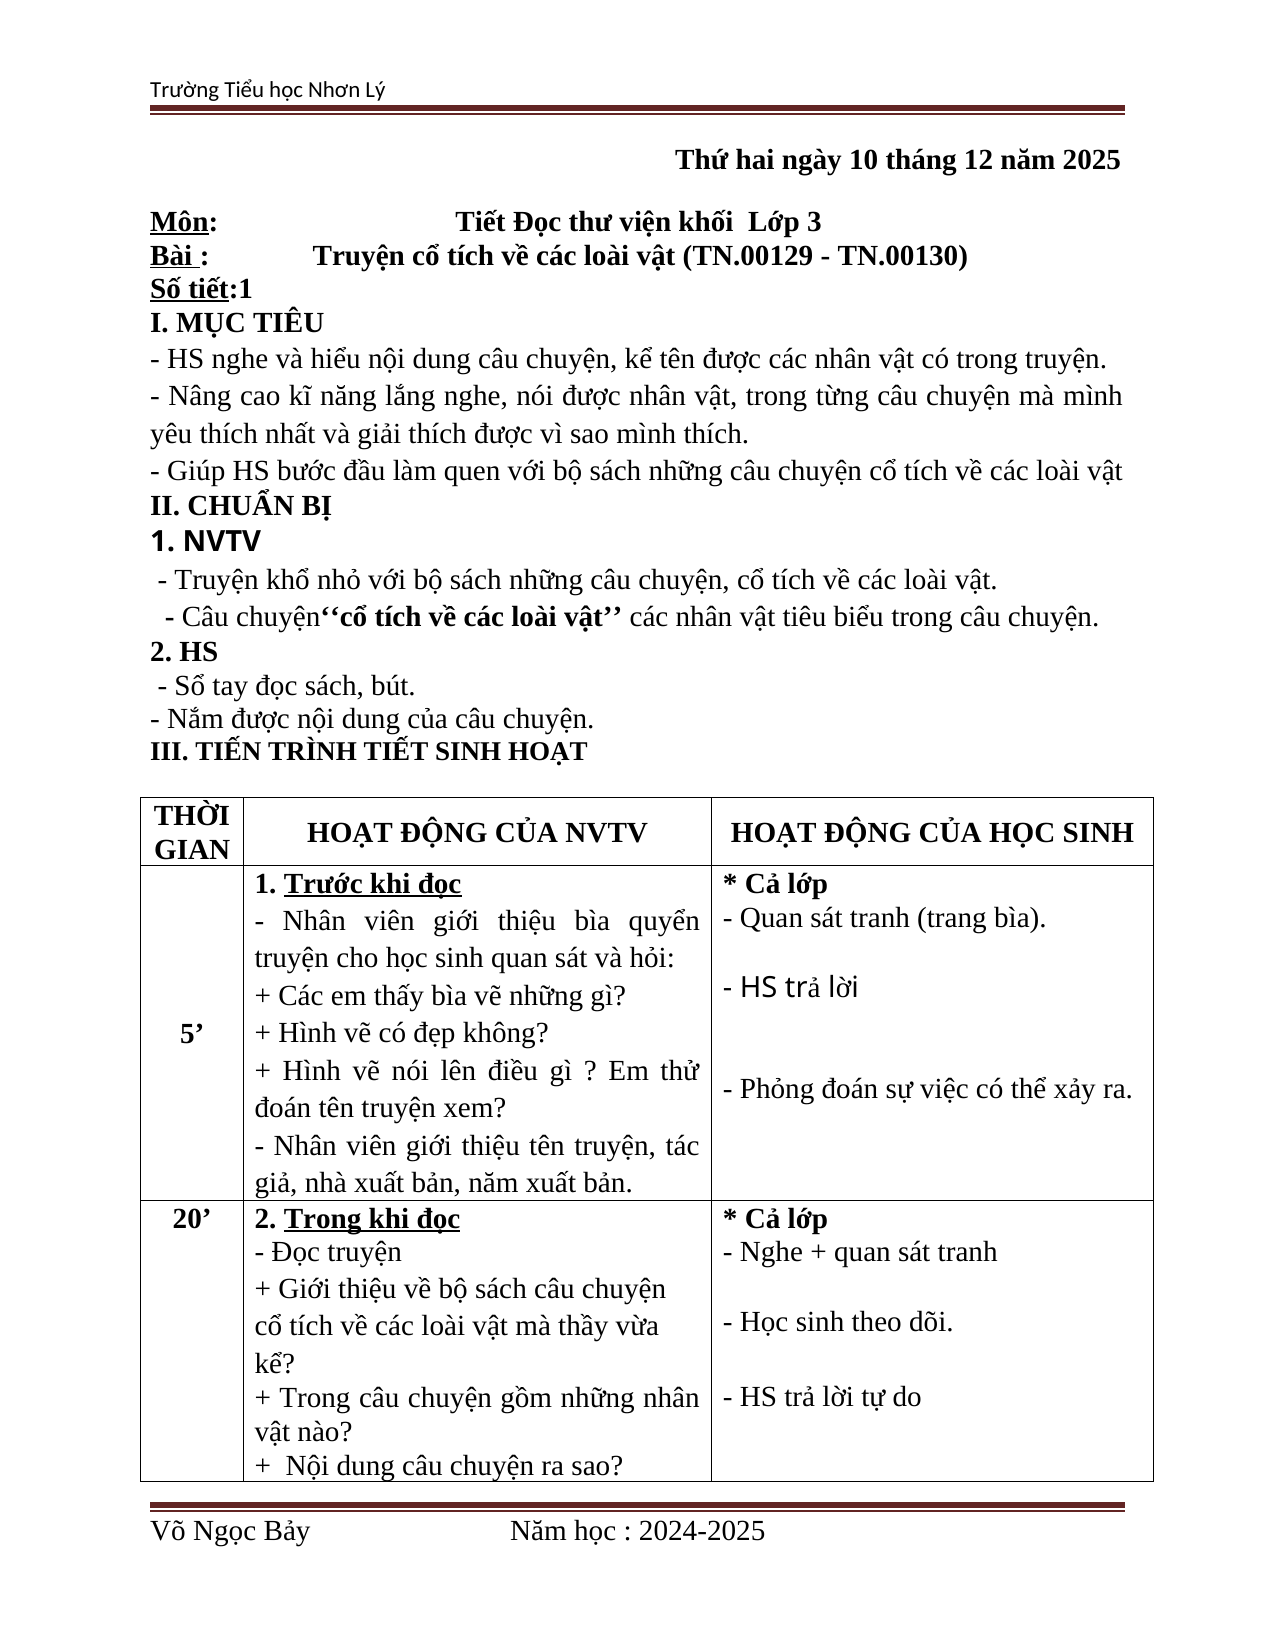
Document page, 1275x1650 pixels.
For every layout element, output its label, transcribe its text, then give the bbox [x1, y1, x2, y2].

text - Nắm được nội dung của câu chuyện. [150, 701, 1125, 735]
text - Câu chuyện‘‘cổ tích về các loài vật’’ các nhân vật tiêu biểu trong câu chuyện. [150, 597, 1125, 634]
table_header HOẠT ĐỘNG CỦA NVTV [244, 798, 711, 865]
table_cell * Cả lớp - Quan sát tranh (trang bìa). - HS trả lời - Phỏng đoán sự việc có thể xảy ra. [712, 866, 1153, 1200]
text Số tiết:1 [150, 271, 1125, 305]
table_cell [244, 1201, 711, 1481]
table_cell 1. Trước khi đọc - Nhân viên giới thiệu bìa quyển truyện cho học sinh quan sát và hỏi: + Các em thấy bìa vẽ những gì? + Hình vẽ có đẹp không? + Hình vẽ nói lên điều gì ? Em thử đoán tên truyện xem? - Nhân viên giới thiệu tên truyện, tác giả, nhà xuất bản, năm xuất bản. [244, 866, 711, 1200]
text - Truyện khổ nhỏ với bộ sách những câu chuyện, cổ tích về các loài vật. [150, 559, 1125, 597]
table_cell 20’ [141, 1201, 243, 1481]
text III. TIẾN TRÌNH TIẾT SINH HOẠT [150, 735, 1125, 766]
text I. MỤC TIÊU [150, 305, 1125, 338]
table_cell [712, 1201, 1153, 1481]
text Bài : Truyện cổ tích về các loài vật (TN.00129 - TN.00130) [150, 238, 1125, 271]
text 1. NVTV [150, 522, 1125, 559]
table_header HOẠT ĐỘNG CỦA HỌC SINH [712, 798, 1153, 865]
text - HS nghe và hiểu nội dung câu chuyện, kể tên được các nhân vật có trong truyện. [150, 338, 1125, 376]
text II. CHUẨN BỊ [150, 488, 1125, 522]
table_header THỜI GIAN [141, 798, 243, 865]
table_cell 5’ [141, 866, 243, 1200]
text Môn: Tiết Đọc thư viện khối Lớp 3 [150, 204, 1125, 238]
text - Giúp HS bước đầu làm quen với bộ sách những câu chuyện cổ tích về các loài vật [150, 451, 1125, 488]
text 2. HS [150, 634, 1125, 668]
text Thứ hai ngày 10 tháng 12 năm 2025 [150, 142, 1125, 176]
text - Sổ tay đọc sách, bút. [150, 668, 1125, 701]
text - Nâng cao kĩ năng lắng nghe, nói được nhân vật, trong từng câu chuyện mà mình yêu thích nhất và giải thích được vì sao mình thích. [150, 376, 1125, 451]
